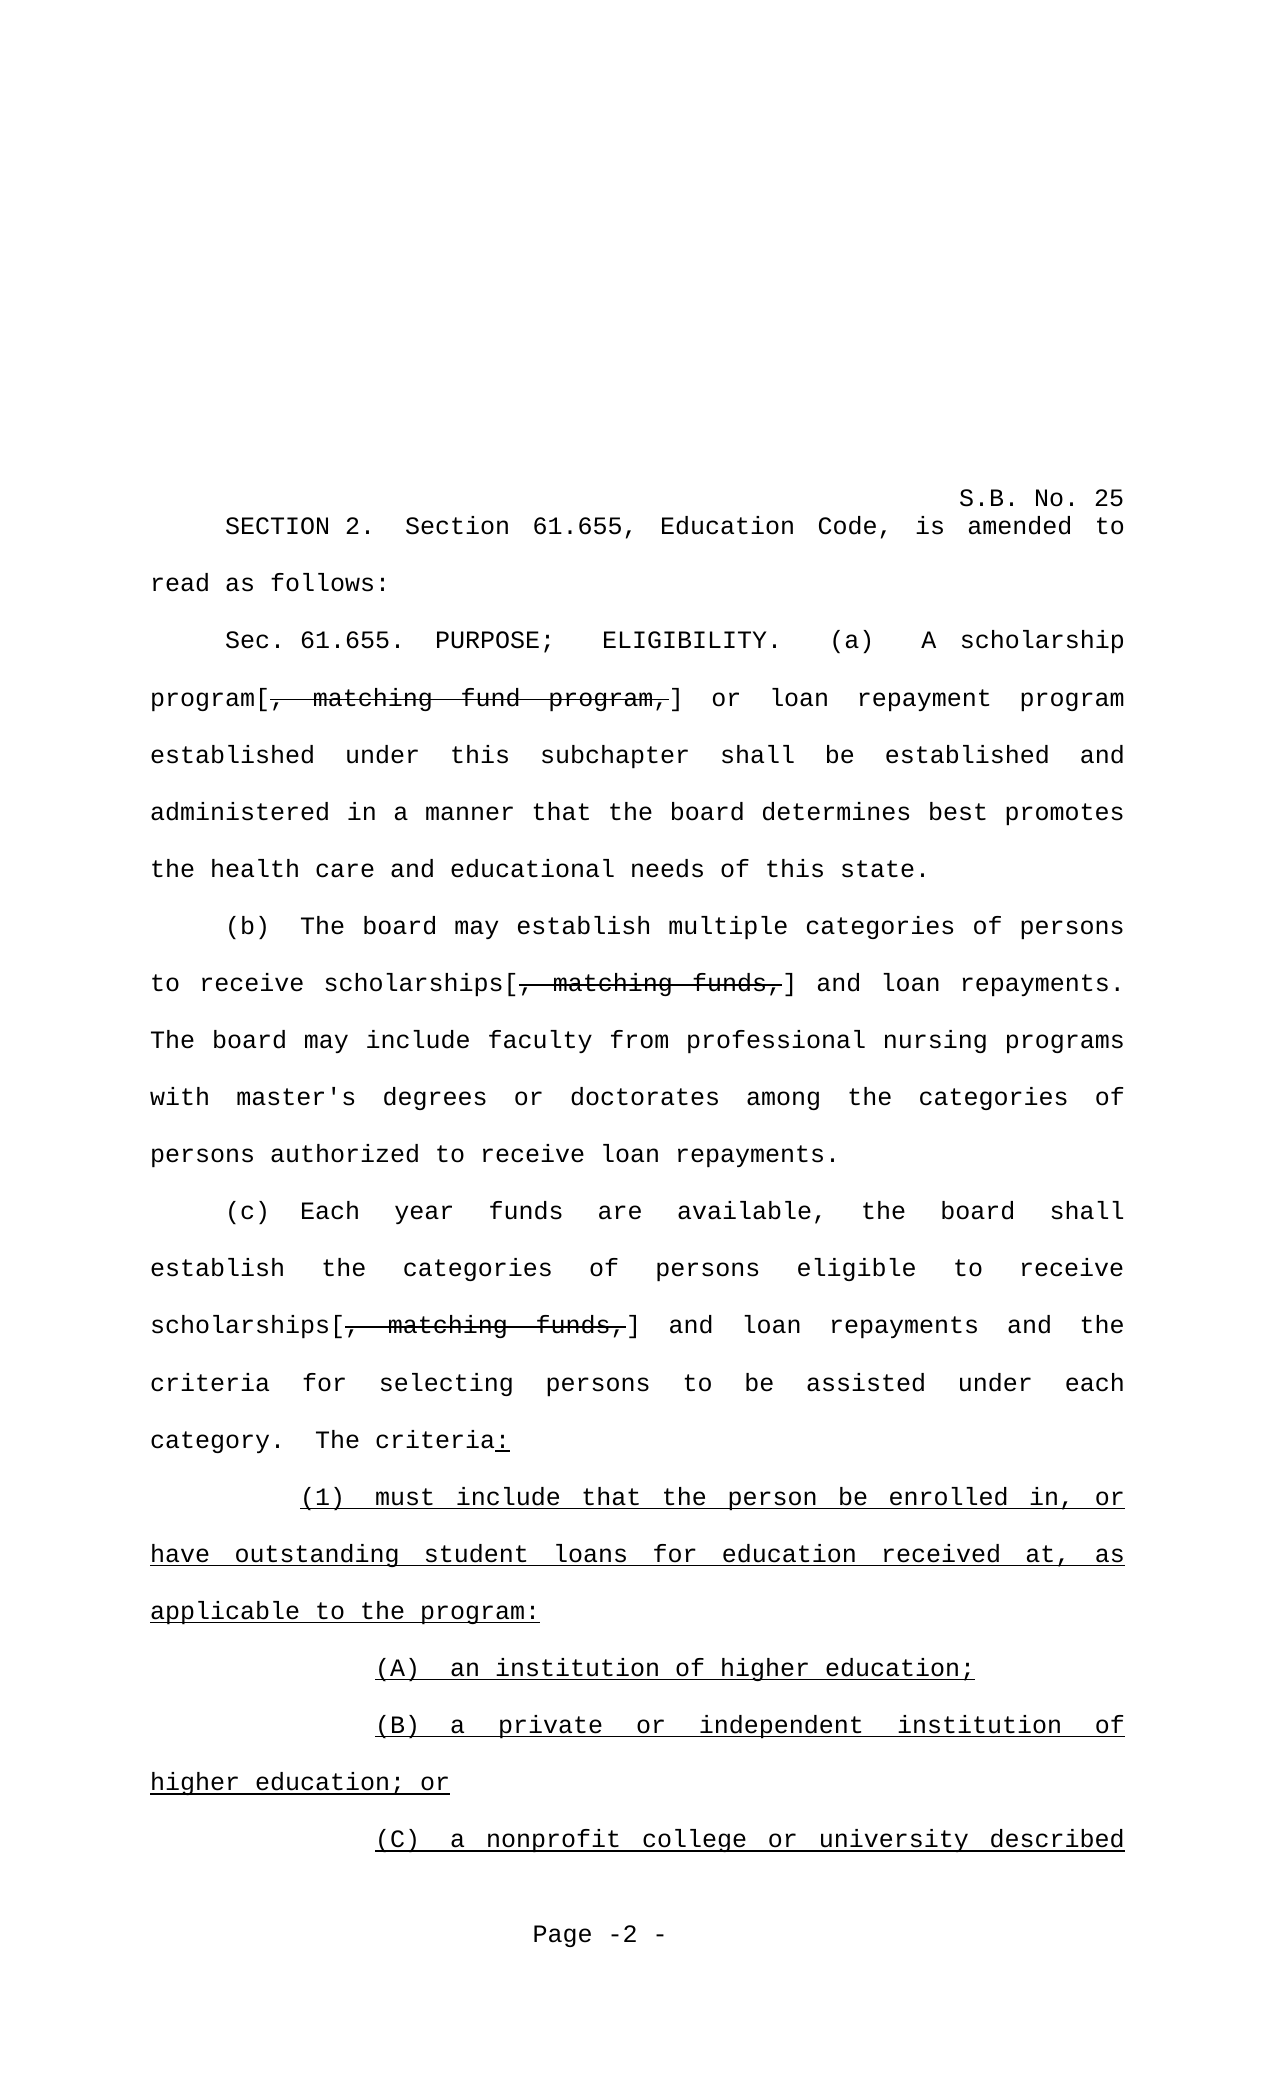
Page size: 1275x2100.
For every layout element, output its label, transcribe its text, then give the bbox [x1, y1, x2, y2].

text SECTION 2. Section 61.655, Education Code, is amended to read as follows: [150, 514, 1125, 599]
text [150, 1827, 1125, 1855]
text (1) must include that the person be enrolled in, or have outstanding student loans for education received at, as applicable to the program: [150, 1566, 1125, 1627]
text (A) an institution of higher education; [150, 1655, 1125, 1684]
text (c) Each year funds are available, the board shall establish the categories of persons eligible to receive scholarships[, matching funds,] and loan repayments and the criteria for selecting persons to be assisted under each category. The criteria: [150, 1199, 1125, 1456]
text (1) must include that the person be enrolled in, or have outstanding student loans for education received at, as applicable to the program: [150, 1484, 1125, 1565]
text Sec. 61.655. PURPOSE; ELIGIBILITY. (a) A scholarship program[, matching fund program,] or loan repayment program established under this subchapter shall be established and administered in a manner that the board determines best promotes the health care and educational needs of this state. [150, 628, 1125, 885]
text (b) The board may establish multiple categories of persons to receive scholarships[, matching funds,] and loan repayments. The board may include faculty from professional nursing programs with master's degrees or doctorates among the categories of persons authorized to receive loan repayments. [150, 913, 1125, 1170]
text (B) a private or independent institution of higher education; or [150, 1712, 1125, 1798]
